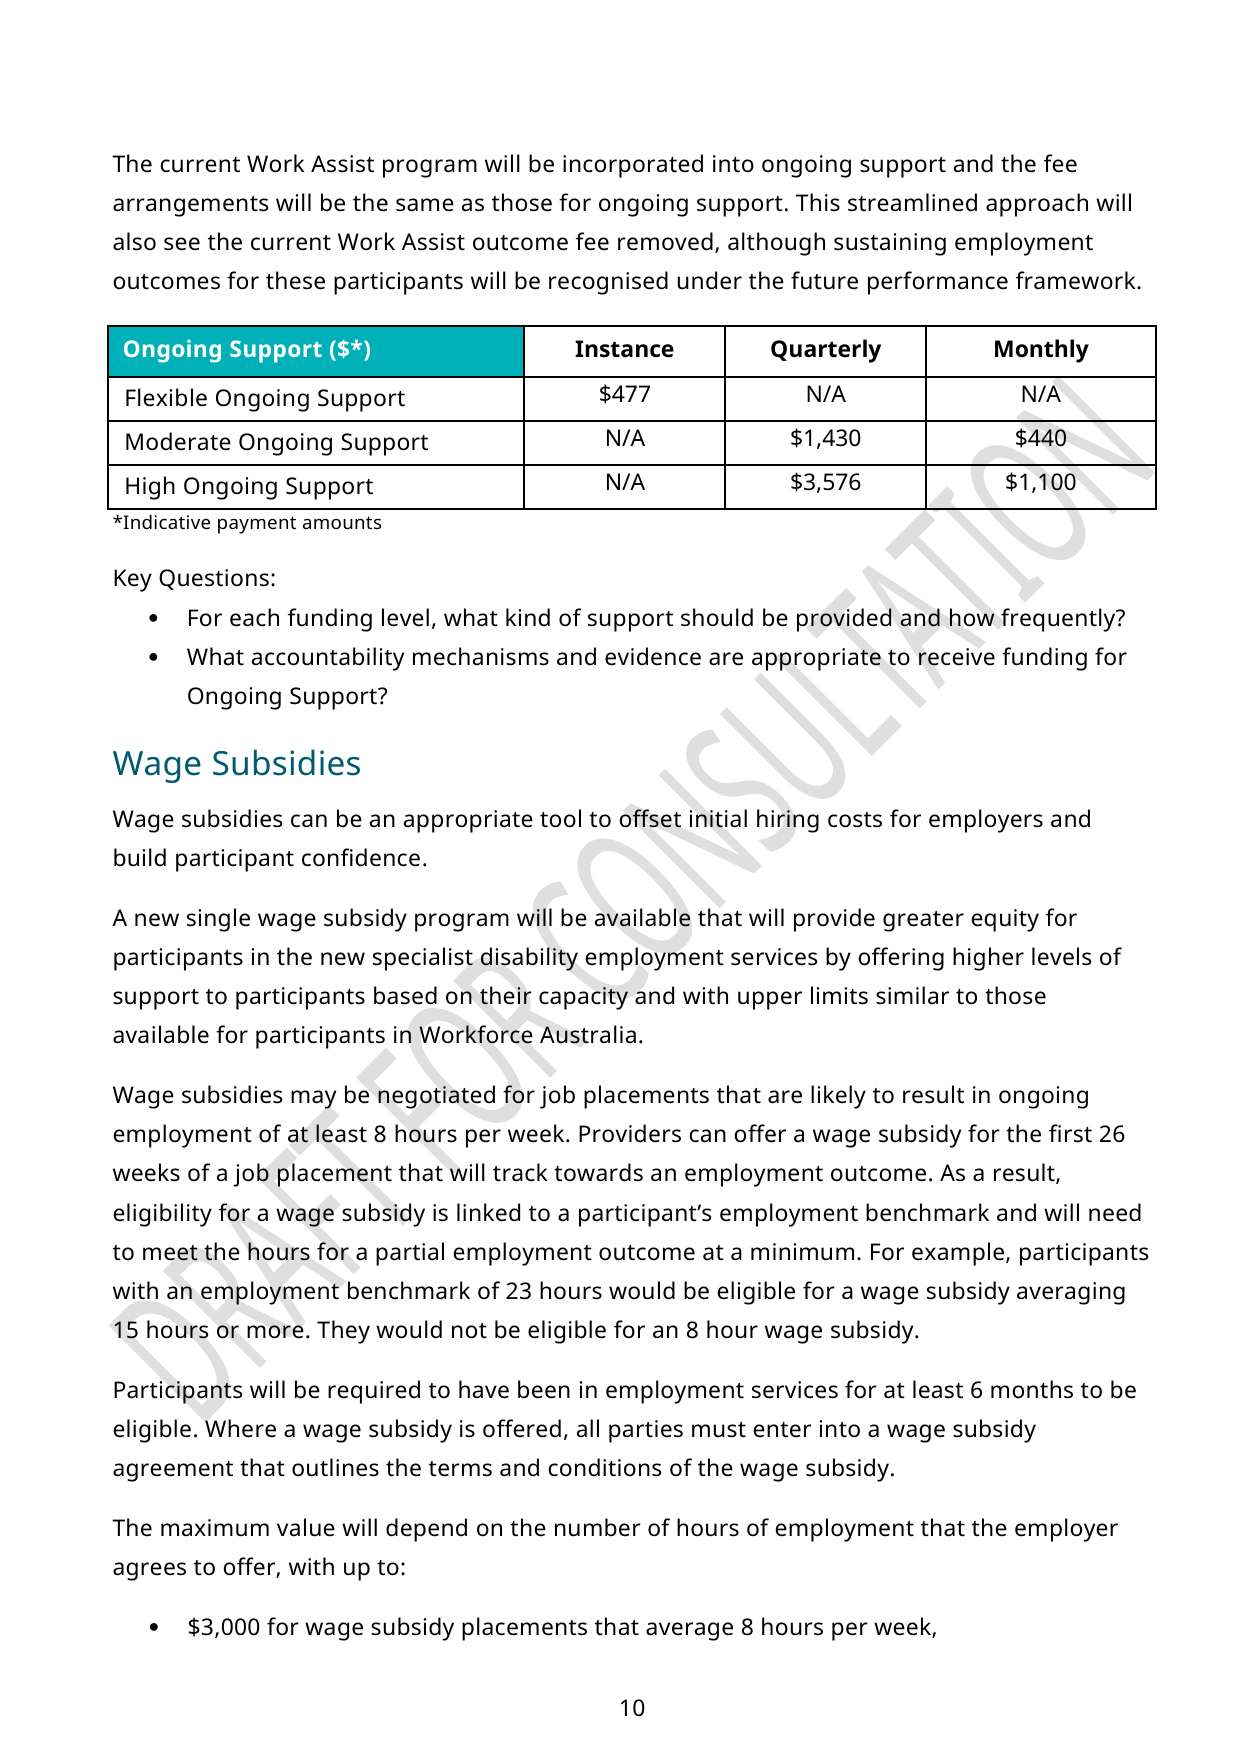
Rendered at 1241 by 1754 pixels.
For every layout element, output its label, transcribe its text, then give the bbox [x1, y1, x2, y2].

table_header Monthly​ [927, 327, 1155, 376]
table_cell N/A​ [525, 466, 724, 508]
table_cell High Ongoing Support​ [109, 466, 523, 508]
text Wage subsidies may be negotiated for job placements that are likely to result in ongoing employment of at least 8 hours per week. Providers can offer a wage subsidy for the first 26 weeks of a job placement that will track towards an employment outcome. As a result, eligibility for a wage subsidy is linked to a participant’s employment benchmark and will need to meet the hours for a partial employment outcome at a minimum. For example, participants with an employment benchmark of 23 hours would be eligible for a wage subsidy averaging 15 hours or more. They would not be eligible for an 8 hour wage subsidy. [112, 1079, 1152, 1345]
list What accountability mechanisms and evidence are appropriate to receive funding for Ongoing Support? [149, 641, 1152, 711]
table_cell $477​ [525, 378, 724, 420]
table_cell $1,430​ [726, 422, 925, 464]
table_cell N/A​ [927, 378, 1155, 420]
table_header Ongoing Support ($*)​ [109, 327, 523, 376]
table_header Quarterly​ [726, 327, 925, 376]
text The maximum value will depend on the number of hours of employment that the employer agrees to offer, with up to: [112, 1512, 1152, 1582]
list $3,000 for wage subsidy placements that average 8 hours per week, [150, 1611, 1152, 1642]
text Wage subsidies can be an appropriate tool to offset initial hiring costs for employers and build participant confidence. [112, 803, 1152, 873]
table_cell Moderate Ongoing Support​ [109, 422, 523, 464]
table_cell $3,576​ [726, 466, 925, 508]
text Participants will be required to have been in employment services for at least 6 months to be eligible. Where a wage subsidy is offered, all parties must enter into a wage subsidy agreement that outlines the terms and conditions of the wage subsidy. [112, 1373, 1152, 1483]
table_cell $1,100​ [927, 466, 1155, 508]
text A new single wage subsidy program will be available that will provide greater equity for participants in the new specialist disability employment services by offering higher levels of support to participants based on their capacity and with upper limits similar to those available for participants in Workforce Australia. [112, 902, 1152, 1051]
subtitle Wage Subsidies [112, 739, 1152, 785]
text *Indicative payment amounts [112, 510, 1152, 535]
text Key Questions: [112, 562, 1152, 594]
table_cell $440​ [927, 422, 1155, 464]
text The current Work Assist program will be incorporated into ongoing support and the fee arrangements will be the same as those for ongoing support. This streamlined approach will also see the current Work Assist outcome fee removed, although sustaining employment outcomes for these participants will be recognised under the future performance framework. [112, 148, 1152, 296]
table_cell N/A​ [726, 378, 925, 420]
table_header Instance​ [525, 327, 724, 376]
table_cell Flexible Ongoing Support​ [109, 378, 523, 420]
list For each funding level, what kind of support should be provided and how frequently? [149, 601, 1152, 633]
table_cell N/A​ [525, 422, 724, 464]
